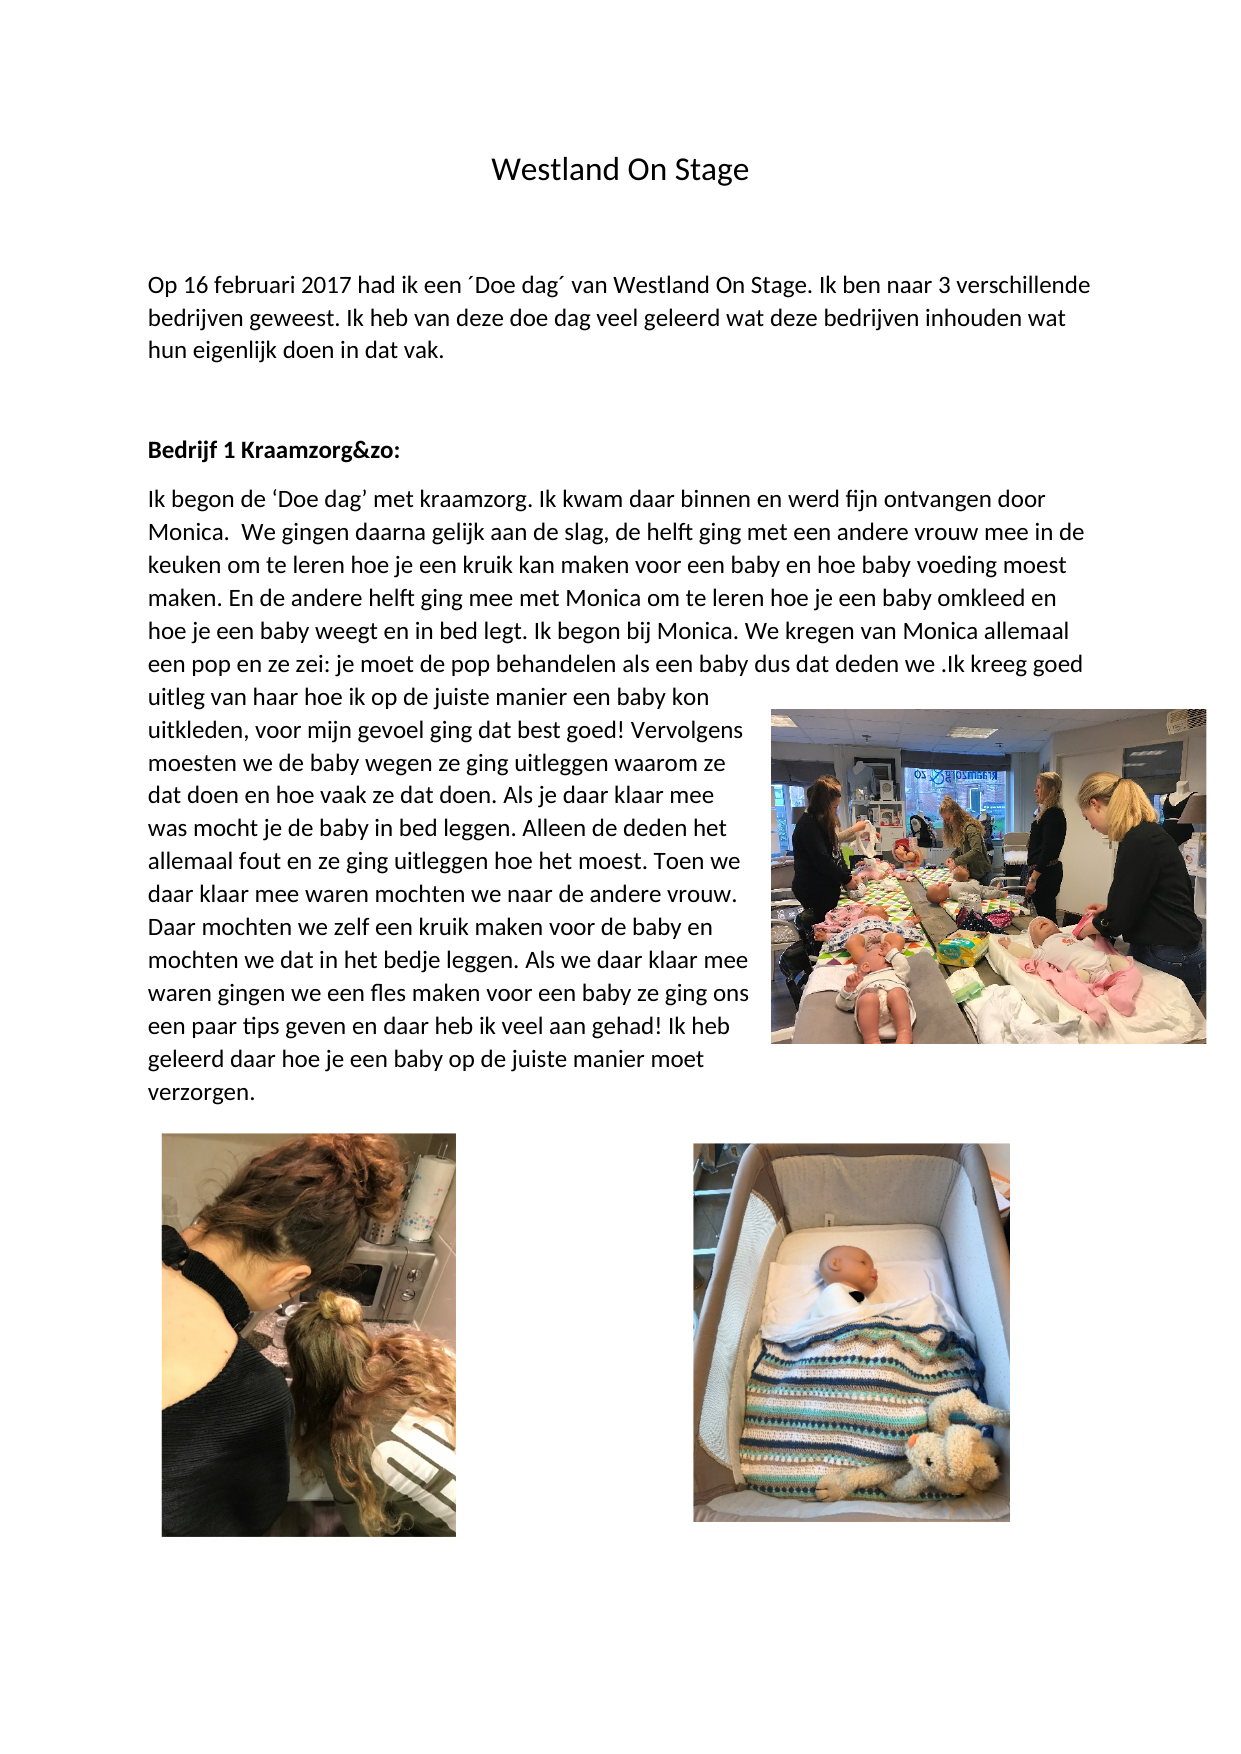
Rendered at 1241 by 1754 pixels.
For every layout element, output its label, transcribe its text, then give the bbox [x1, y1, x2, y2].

picture [162, 1134, 456, 1536]
picture [771, 709, 1207, 1044]
text Bedrijf 1 Kraamzorg&zo: [148, 434, 1093, 464]
text Westland On Stage [148, 148, 1093, 188]
picture [694, 1144, 1010, 1522]
text Ik begon de ‘Doe dag’ met kraamzorg. Ik kwam daar binnen en werd fijn ontvangen door Monica. We gingen daarna gelijk aan de slag, de helft ging met een andere vrouw mee in de keuken om te leren hoe je een kruik kan maken voor een baby en hoe baby voeding moest maken. En de andere helft ging mee met Monica om te leren hoe je een baby omkleed en hoe je een baby weegt en in bed legt. Ik begon bij Monica. We kregen van Monica allemaal een pop en ze zei: je moet de pop behandelen als een baby dus dat deden we .Ik kreeg goed uitleg van haar hoe ik op de juiste manier een baby kon uitkleden, voor mijn gevoel ging dat best goed! Vervolgens moesten we de baby wegen ze ging uitleggen waarom ze dat doen en hoe vaak ze dat doen. Als je daar klaar mee was mocht je de baby in bed leggen. Alleen de deden het allemaal fout en ze ging uitleggen hoe het moest. Toen we daar klaar mee waren mochten we naar de andere vrouw. Daar mochten we zelf een kruik maken voor de baby en mochten we dat in het bedje leggen. Als we daar klaar mee waren gingen we een fles maken voor een baby ze ging ons een paar tips geven en daar heb ik veel aan gehad! Ik heb geleerd daar hoe je een baby op de juiste manier moet verzorgen. [148, 483, 1093, 1106]
text Op 16 februari 2017 had ik een ´Doe dag´ van Westland On Stage. Ik ben naar 3 verschillende bedrijven geweest. Ik heb van deze doe dag veel geleerd wat deze bedrijven inhouden wat hun eigenlijk doen in dat vak. [148, 269, 1093, 365]
